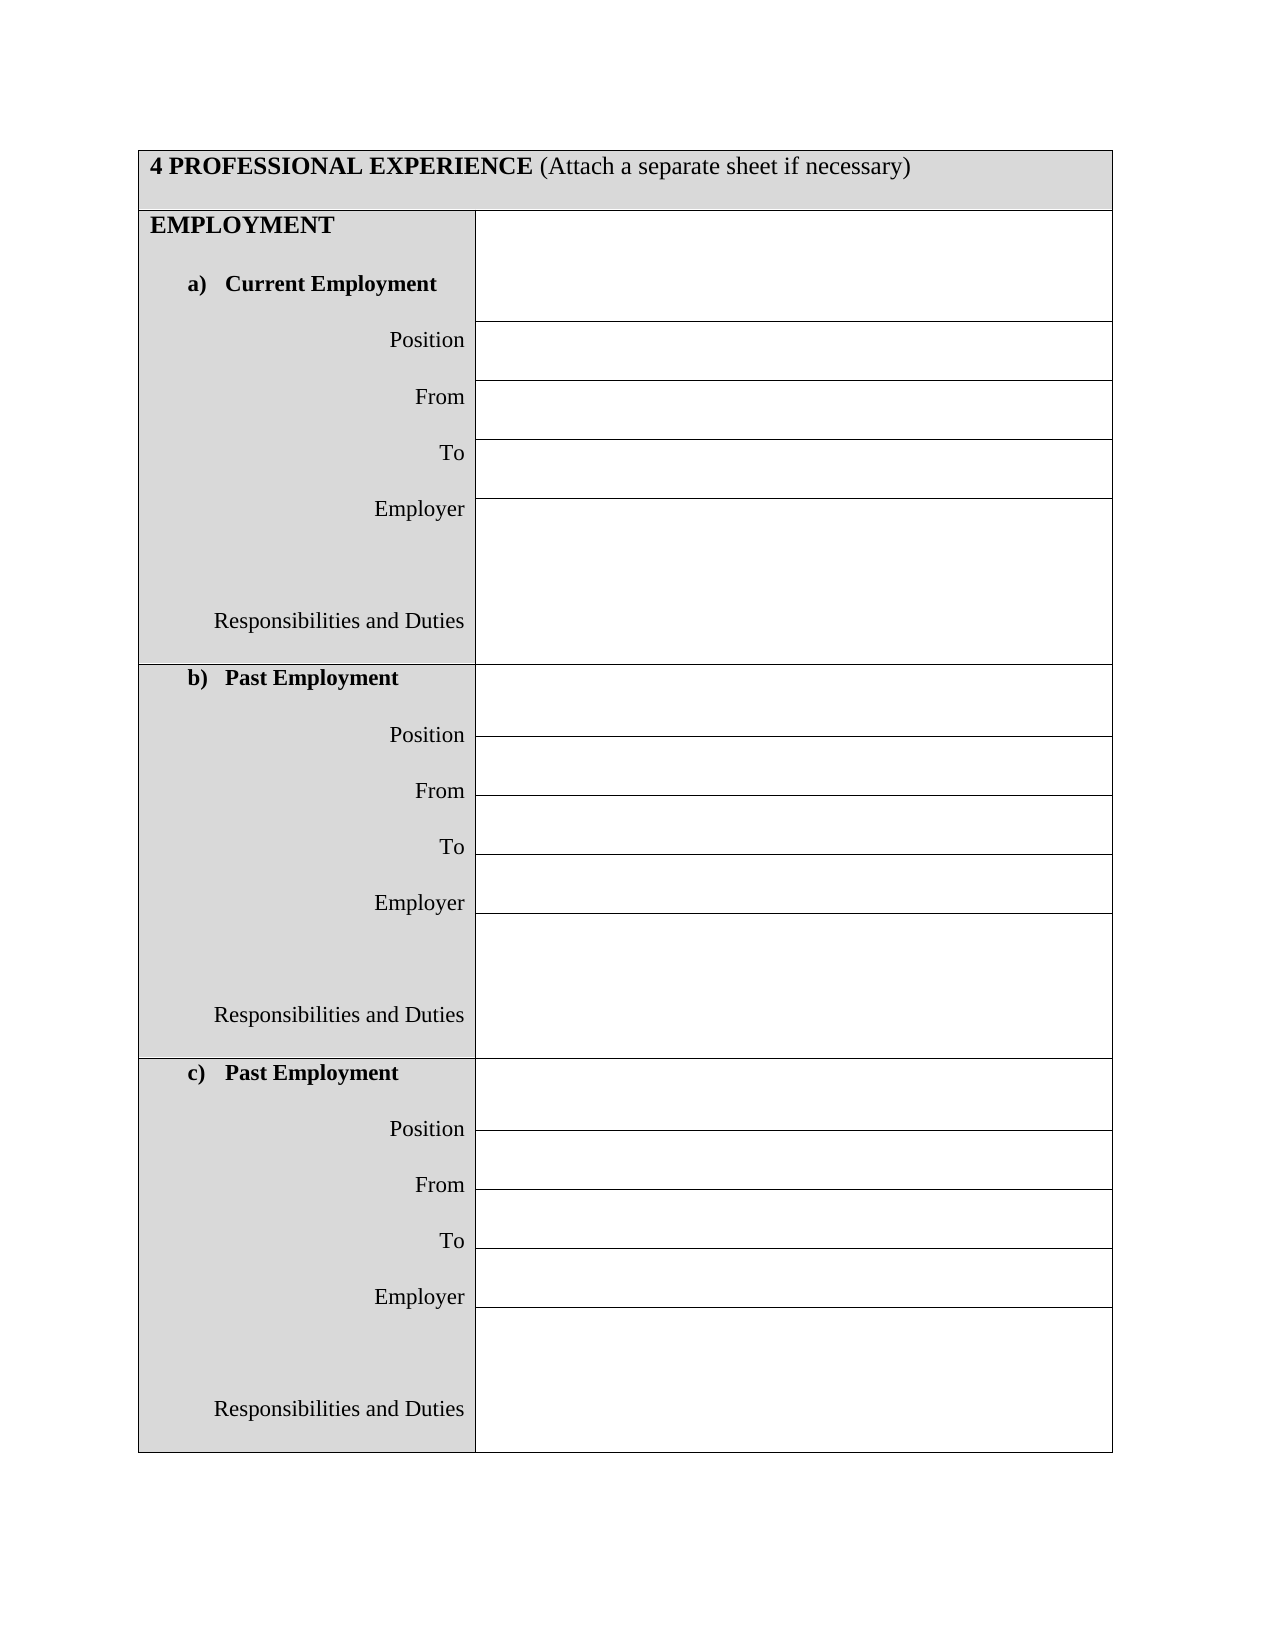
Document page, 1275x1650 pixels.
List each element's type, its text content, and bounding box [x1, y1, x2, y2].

table_cell [476, 499, 1112, 663]
table_cell [476, 665, 1112, 736]
table_cell [476, 855, 1112, 913]
table_cell [476, 211, 1112, 321]
table_cell [476, 796, 1112, 854]
table_cell EMPLOYMENT Current Employment Position From To Employer Responsibilities and Duties [139, 211, 475, 663]
table_cell [476, 440, 1112, 498]
table_cell [476, 737, 1112, 795]
table_cell [476, 1190, 1112, 1248]
table_cell [476, 1308, 1112, 1452]
table_cell [476, 322, 1112, 380]
table_cell Past Employment Position From To Employer Responsibilities and Duties [139, 665, 475, 1057]
table_cell [476, 914, 1112, 1057]
table_header 4 PROFESSIONAL EXPERIENCE (Attach a separate sheet if necessary) [139, 151, 1112, 209]
table_cell Past Employment Position From To Employer Responsibilities and Duties [139, 1059, 475, 1452]
table_cell [476, 1059, 1112, 1130]
table_cell [476, 1131, 1112, 1189]
table_cell [476, 381, 1112, 439]
table_cell [476, 1249, 1112, 1307]
